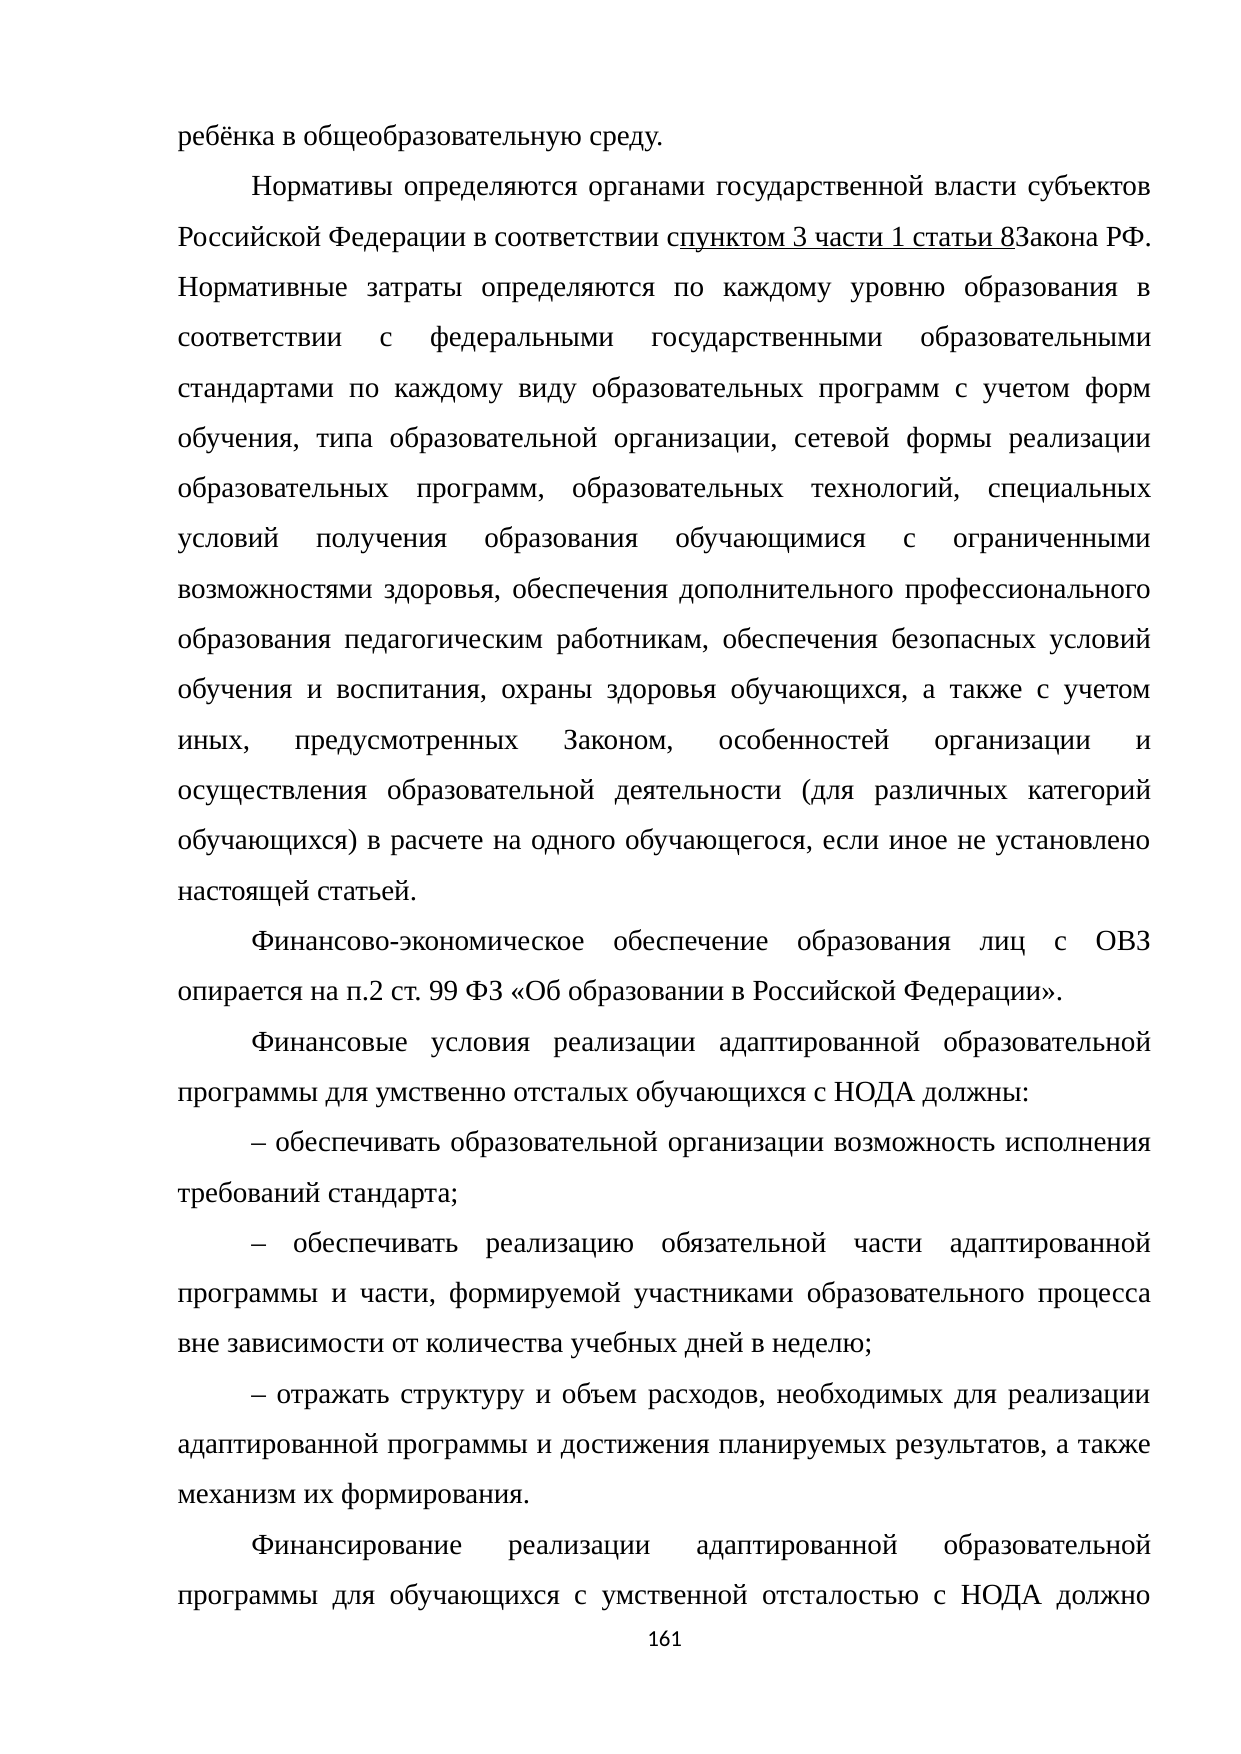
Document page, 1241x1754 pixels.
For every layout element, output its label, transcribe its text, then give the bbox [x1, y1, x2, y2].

text – обеспечивать реализацию обязательной части адаптированной программы и части, формируемой участниками образовательного процесса вне зависимости от количества учебных дней в неделю; [177, 1225, 1152, 1359]
text Финансово-экономическое обеспечение образования лиц с ОВЗ опирается на п.2 ст. 99 ФЗ «Об образовании в Российской Федерации». [177, 923, 1152, 1007]
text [177, 1527, 1152, 1611]
text – обеспечивать образовательной организации возможность исполнения требований стандарта; [177, 1124, 1152, 1208]
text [177, 118, 1152, 152]
text Нормативы определяются органами государственной власти субъектов Российской Федерации в соответствии спунктом 3 части 1 статьи 8Закона РФ. Нормативные затраты определяются по каждому уровню образования в соответствии с федеральными государственными образовательными стандартами по каждому виду образовательных программ с учетом форм обучения, типа образовательной организации, сетевой формы реализации образовательных программ, образовательных технологий, специальных условий получения образования обучающимися с ограниченными возможностями здоровья, обеспечения дополнительного профессионального образования педагогическим работникам, обеспечения безопасных условий обучения и воспитания, охраны здоровья обучающихся, а также с учетом иных, предусмотренных Законом, особенностей организации и осуществления образовательной деятельности (для различных категорий обучающихся) в расчете на одного обучающегося, если иное не установлено настоящей статьей. [177, 168, 1152, 906]
text – отражать структуру и объем расходов, необходимых для реализации адаптированной программы и достижения планируемых результатов, а также механизм их формирования. [177, 1376, 1152, 1510]
text Финансовые условия реализации адаптированной образовательной программы для умственно отсталых обучающихся с НОДА должны: [177, 1024, 1152, 1108]
